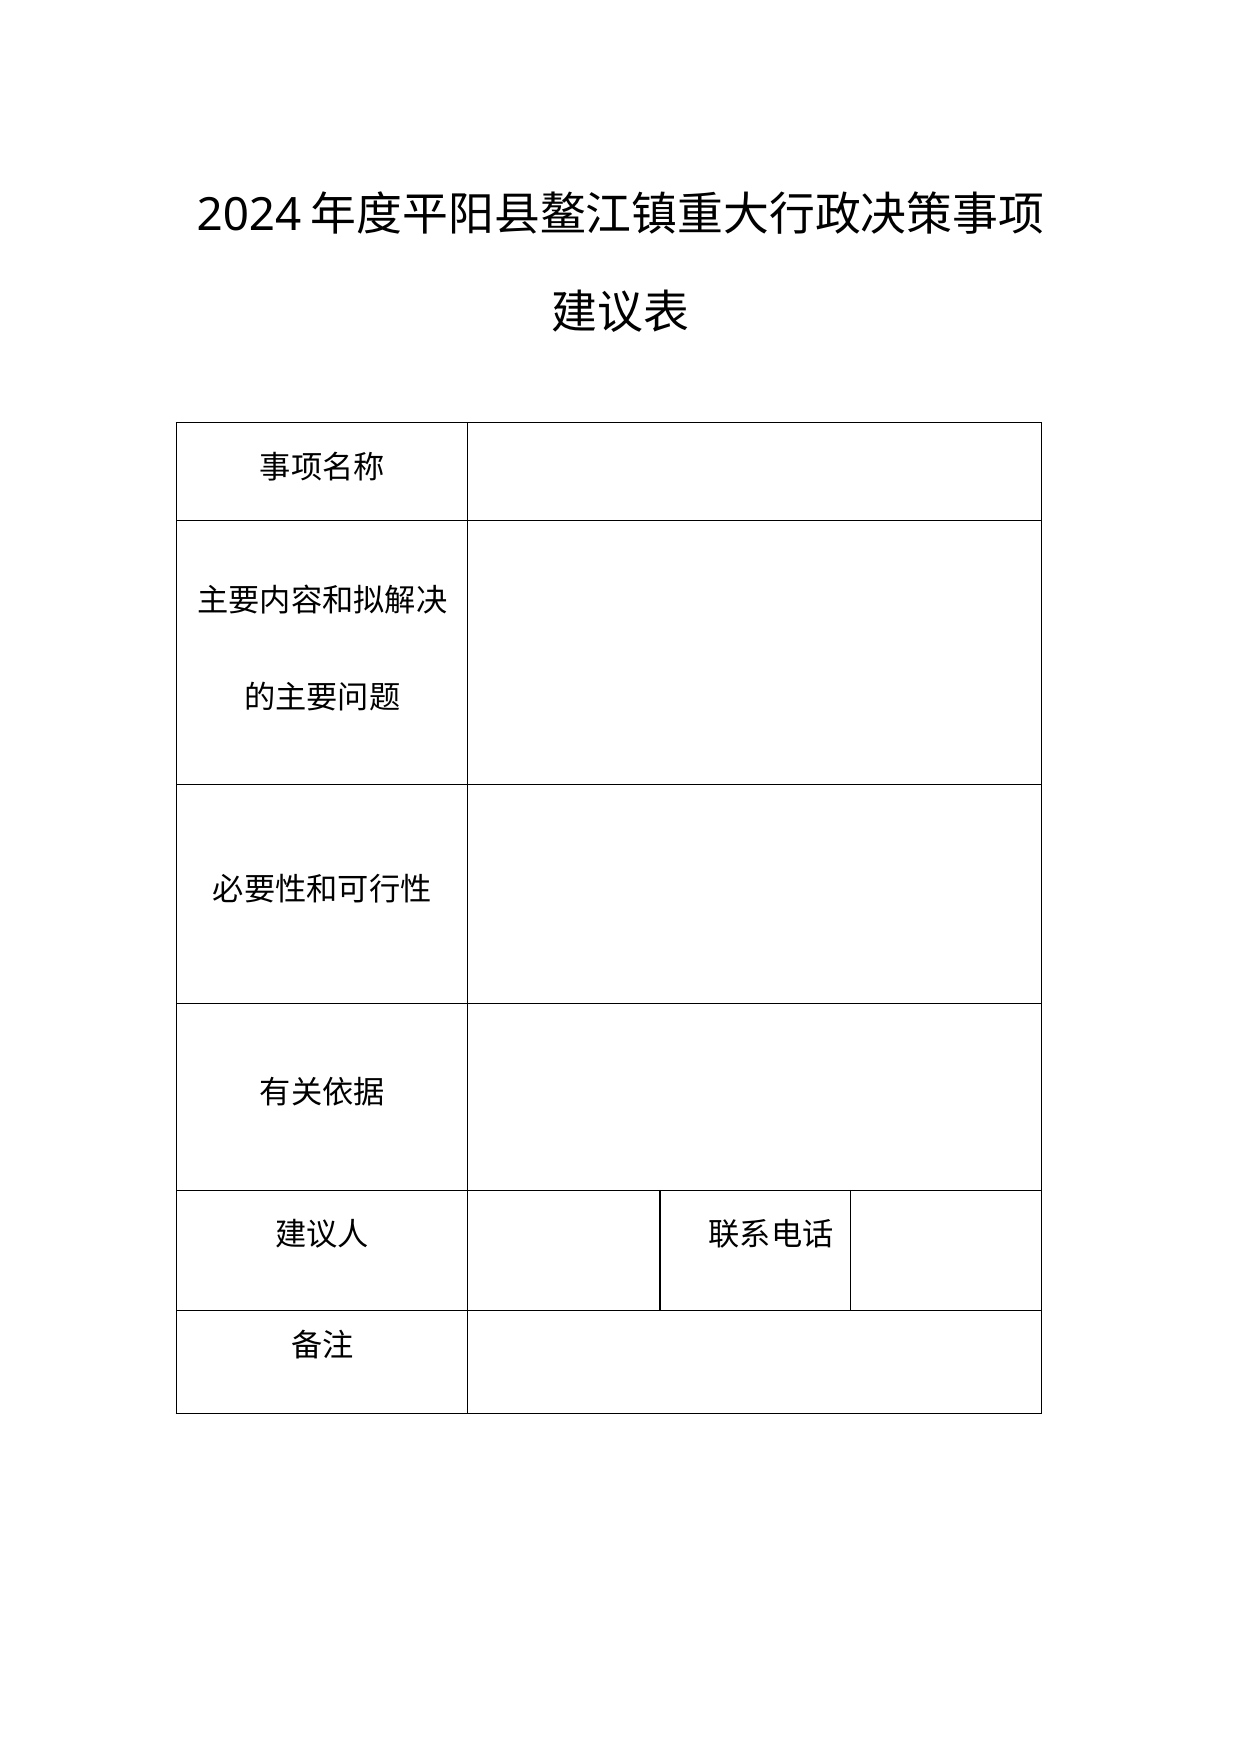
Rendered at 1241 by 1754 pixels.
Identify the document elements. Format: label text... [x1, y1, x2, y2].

table_header 事项名称 [177, 423, 467, 520]
table_cell [468, 1191, 659, 1309]
table_cell 必要性和可行性 [177, 785, 467, 1002]
table_cell 主要内容和拟解决的主要问题 [177, 521, 467, 783]
table_cell 备注 [177, 1311, 467, 1413]
table_cell 联系电话 [661, 1191, 850, 1309]
table_header [468, 423, 1041, 520]
text 2024年度平阳县鳌江镇重大行政决策事项建议表 [187, 162, 1053, 357]
table_cell [468, 785, 1041, 1002]
table_cell [851, 1191, 1041, 1309]
table_cell [468, 521, 1041, 783]
table_cell [468, 1004, 1041, 1190]
table_cell 建议人 [177, 1191, 467, 1309]
table_cell 有关依据 [177, 1004, 467, 1190]
table_cell [468, 1311, 1041, 1413]
